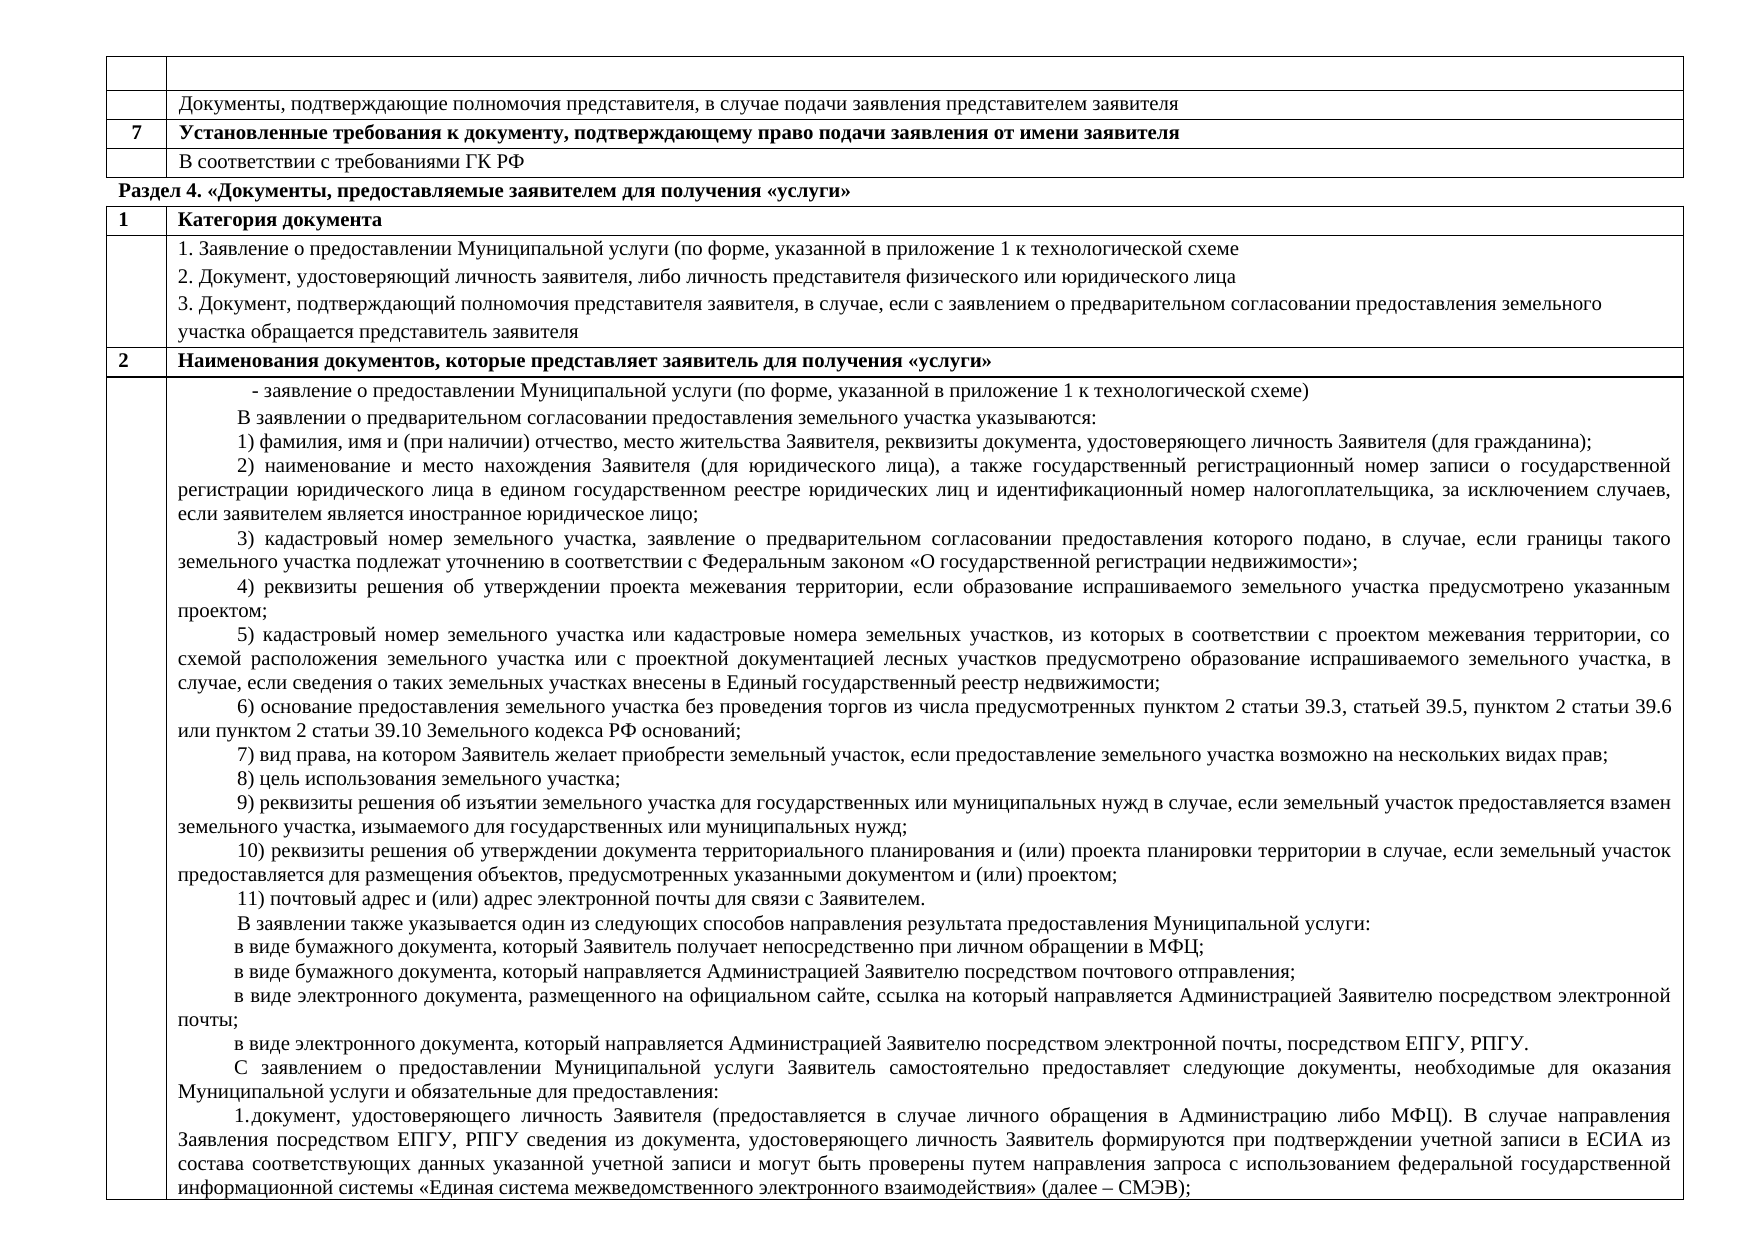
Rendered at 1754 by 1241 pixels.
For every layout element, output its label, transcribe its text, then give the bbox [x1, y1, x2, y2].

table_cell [167, 378, 1683, 1199]
table_cell В соответствии с требованиями ГК РФ [167, 149, 1683, 177]
table_cell [107, 149, 166, 177]
table_cell [107, 236, 166, 347]
table_cell 6 [107, 57, 166, 90]
table_header 1 [107, 207, 166, 235]
table_cell Установленные требования к документу, подтверждающему право подачи заявления от имени заявителя [167, 120, 1683, 148]
table_header Категория документа [167, 207, 1683, 235]
table_cell Наименования документов, которые представляет заявитель для получения «услуги» [167, 348, 1683, 376]
table_cell Документы, подтверждающие полномочия представителя, в случае подачи заявления представителем заявителя [167, 91, 1683, 119]
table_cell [167, 57, 1683, 90]
table_cell 1. Заявление о предоставлении Муниципальной услуги (по форме, указанной в приложение 1 к технологической схеме 2. Документ, удостоверяющий личность заявителя, либо личность представителя физического или юридического лица 3. Документ, подтверждающий полномочия представителя заявителя, в случае, если с заявлением о предварительном согласовании предоставления земельного участка обращается представитель заявителя [167, 236, 1683, 347]
table_cell [107, 378, 166, 1199]
table_cell 7 [107, 120, 166, 148]
table_cell 2 [107, 348, 166, 376]
table_cell [107, 91, 166, 119]
text Раздел 4. «Документы, предоставляемые заявителем для получения «услуги» [118, 178, 1695, 202]
